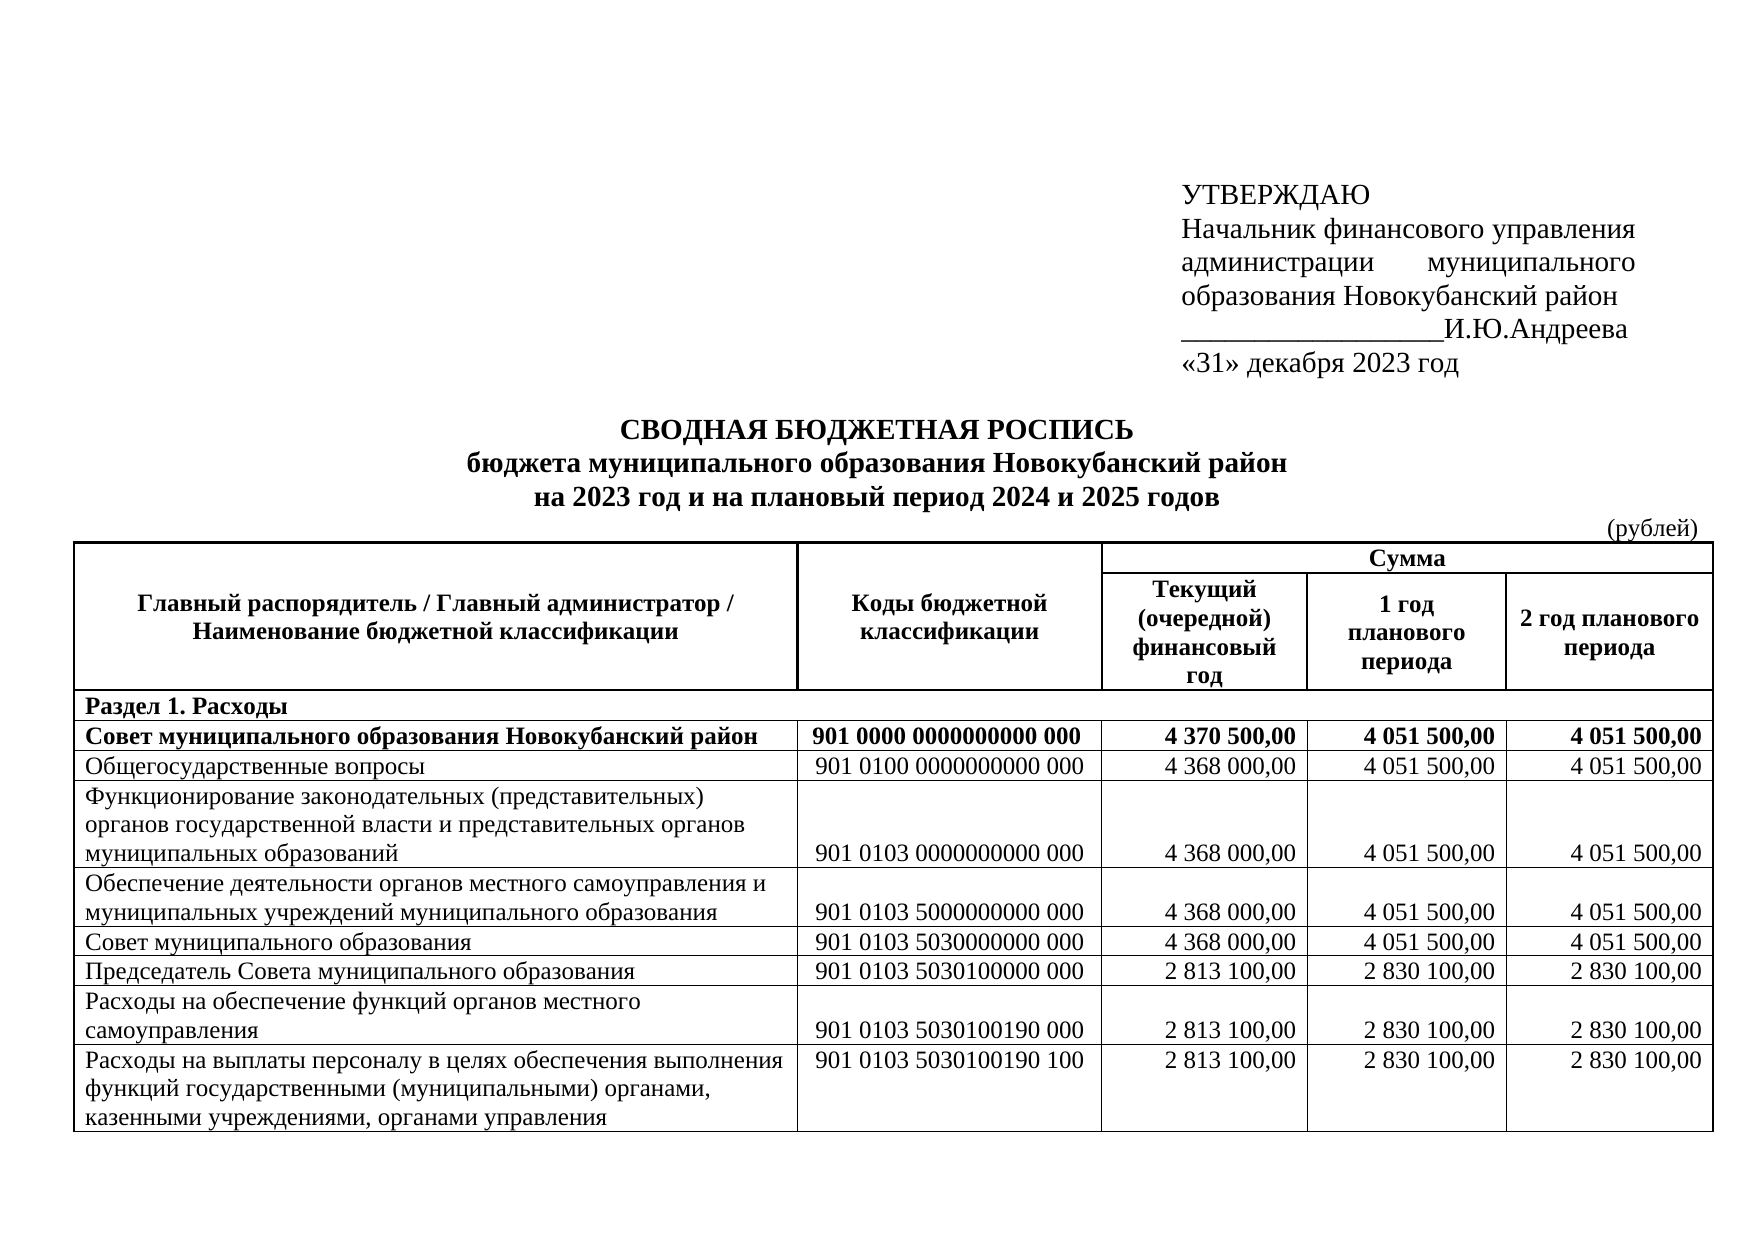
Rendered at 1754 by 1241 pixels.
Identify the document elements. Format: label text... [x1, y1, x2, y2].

text бюджета муниципального образования Новокубанский район [118, 446, 1636, 479]
table_cell Председатель Совета муниципального образования [75, 956, 797, 985]
table_cell Раздел 1. Расходы [75, 691, 1712, 720]
table_cell 901 0103 5000000000 000 [798, 868, 1101, 926]
table_header Главный распорядитель / Главный администратор / Наименование бюджетной классификации [75, 544, 796, 689]
table_cell 2 830 100,00 [1507, 956, 1712, 985]
table_cell 4 051 500,00 [1308, 751, 1506, 780]
text «31» декабря 2023 год [1181, 345, 1636, 378]
table_cell 4 368 000,00 [1102, 927, 1307, 955]
table_cell 2 830 100,00 [1507, 1045, 1712, 1131]
table_cell 2 813 100,00 [1102, 1045, 1307, 1131]
table_cell 4 368 000,00 [1102, 868, 1307, 926]
text СВОДНАЯ БЮДЖЕТНАЯ РОСПИСЬ [118, 412, 1636, 446]
table_cell 901 0103 0000000000 000 [798, 781, 1101, 867]
table_cell 901 0103 5030100190 000 [798, 986, 1101, 1044]
text (рублей) [118, 513, 1698, 541]
table_cell 4 370 500,00 [1102, 721, 1307, 750]
table_cell Обеспечение деятельности органов местного самоуправления и муниципальных учреждений муниципального образования [75, 868, 797, 926]
table_cell 901 0100 0000000000 000 [798, 751, 1101, 780]
table_cell 901 0103 5030100190 100 [798, 1045, 1101, 1131]
table_cell 2 813 100,00 [1102, 956, 1307, 985]
text на 2023 год и на плановый период 2024 и 2025 годов [118, 479, 1636, 513]
table_cell 4 051 500,00 [1507, 868, 1712, 926]
text Начальник финансового управления администрации муниципального образования Новокубанский район [1181, 211, 1636, 311]
table_cell Расходы на обеспечение функций органов местного самоуправления [75, 986, 797, 1044]
table_cell 4 051 500,00 [1308, 721, 1506, 750]
table_cell 901 0103 5030000000 000 [798, 927, 1101, 955]
table_header Коды бюджетной классификации [799, 544, 1101, 689]
table_cell 4 051 500,00 [1308, 781, 1506, 867]
table_cell Совет муниципального образования [75, 927, 797, 955]
table_cell 2 830 100,00 [1308, 986, 1506, 1044]
table_cell 2 год планового периода [1507, 574, 1712, 689]
table_cell Текущий (очередной) финансовый год [1103, 574, 1306, 689]
table_cell Функционирование законодательных (представительных) органов государственной власти и представительных органов муниципальных образований [75, 781, 797, 867]
table_cell 2 830 100,00 [1308, 956, 1506, 985]
table_cell 2 830 100,00 [1308, 1045, 1506, 1131]
text __________________И.Ю.Андреева [1181, 311, 1636, 345]
table_cell 901 0103 5030100000 000 [798, 956, 1101, 985]
table_header Сумма [1103, 544, 1712, 572]
table_cell 4 051 500,00 [1507, 751, 1712, 780]
text УТВЕРЖДАЮ [1181, 177, 1636, 211]
table_cell 4 051 500,00 [1308, 927, 1506, 955]
table_cell 1 год планового периода [1308, 574, 1505, 689]
table_cell Общегосударственные вопросы [75, 751, 797, 780]
table_cell 4 051 500,00 [1507, 927, 1712, 955]
table_cell 2 813 100,00 [1102, 986, 1307, 1044]
table_cell 4 051 500,00 [1308, 868, 1506, 926]
table_cell 4 368 000,00 [1102, 781, 1307, 867]
table_cell 901 0000 0000000000 000 [798, 721, 1101, 750]
table_cell Совет муниципального образования Новокубанский район [75, 721, 797, 750]
table_cell 4 051 500,00 [1507, 781, 1712, 867]
table_cell 2 830 100,00 [1507, 986, 1712, 1044]
table_cell 4 051 500,00 [1507, 721, 1712, 750]
table_cell 4 368 000,00 [1102, 751, 1307, 780]
